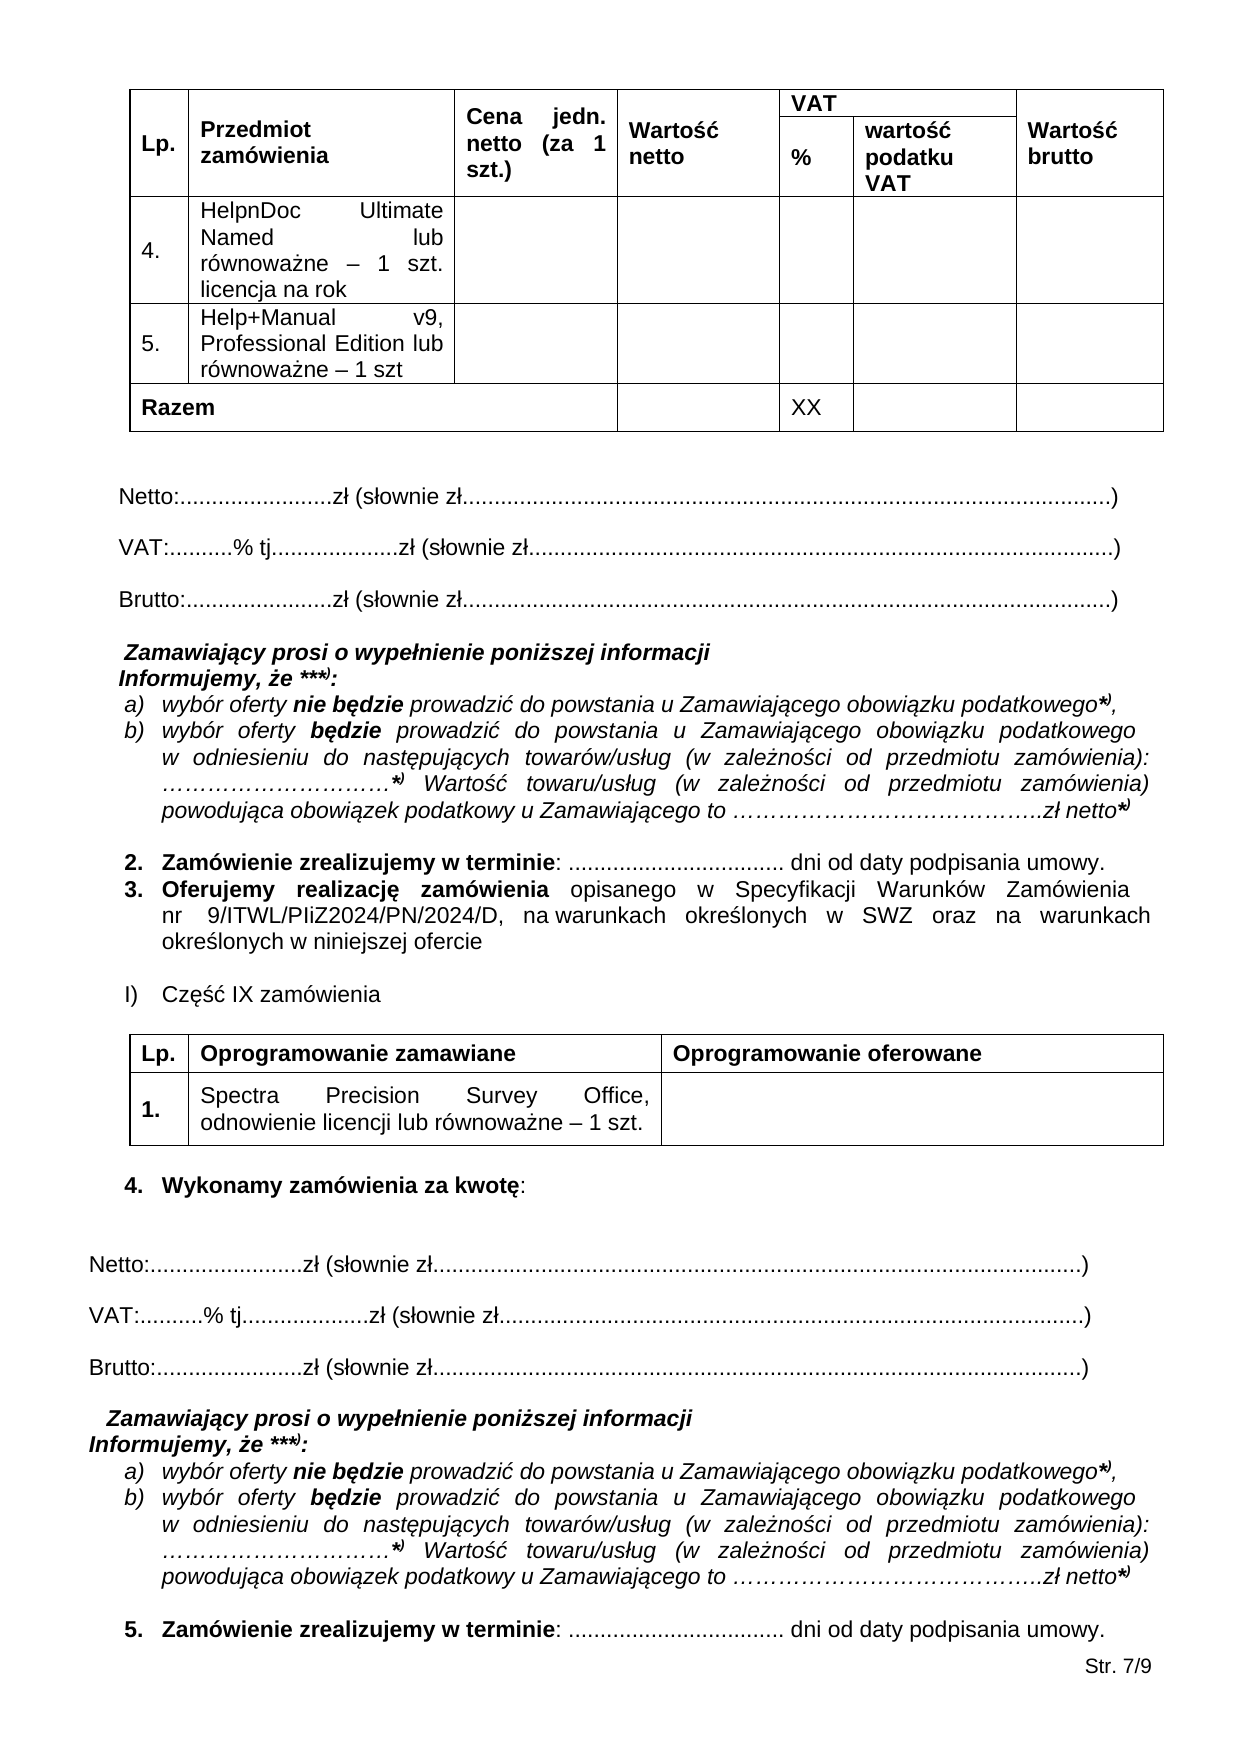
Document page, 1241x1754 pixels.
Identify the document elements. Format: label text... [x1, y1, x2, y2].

list Oferujemy realizację zamówienia opisanego w Specyfikacji Warunków Zamówienia nr 9/ITWL/PIiZ2024/PN/2024/D, na warunkach określonych w SWZ oraz na warunkach określonych w niniejszej ofercie [124, 876, 1152, 955]
table_header Wartość brutto [1017, 90, 1163, 196]
text Brutto:.......................zł (słownie zł......................................................................................................) [89, 586, 1152, 612]
table_cell Help+Manual v9, Professional Edition lub równoważne – 1 szt [189, 304, 454, 383]
table_cell [1017, 304, 1163, 383]
table_cell HelpnDoc Ultimate Named lub równoważne – 1 szt. licencja na rok [189, 197, 454, 303]
text VAT:..........% tj....................zł (słownie zł............................................................................................) [89, 534, 1152, 561]
table_cell wartość podatku VAT [854, 117, 1016, 196]
table_cell [780, 304, 853, 383]
table_cell [455, 304, 617, 383]
text Zamawiający prosi o wypełnienie poniższej informacji [89, 638, 1152, 665]
table_cell Spectra Precision Survey Office, odnowienie licencji lub równoważne – 1 szt. [189, 1073, 661, 1144]
table_cell 4. [131, 197, 188, 303]
table_cell 5. [131, 304, 188, 383]
text Netto:........................zł (słownie zł......................................................................................................) [89, 483, 1152, 509]
list wybór oferty nie będzie prowadzić do powstania u Zamawiającego obowiązku podatkowego*), [124, 691, 1152, 717]
table_cell [854, 384, 1016, 431]
table_header Lp. [131, 1035, 188, 1072]
table_cell XX [780, 384, 853, 431]
list wybór oferty będzie prowadzić do powstania u Zamawiającego obowiązku podatkowego w odniesieniu do następujących towarów/usług (w zależności od przedmiotu zamówienia): …………………………*) Wartość towaru/usług (w zależności od przedmiotu zamówienia) powodująca obowiązek podatkowy u Zamawiającego to …………………………………..zł netto*) [124, 717, 1152, 823]
table_cell [854, 304, 1016, 383]
table_cell [618, 304, 779, 383]
table_header Lp. [131, 90, 188, 196]
table_header VAT [780, 90, 1016, 116]
table_header Oprogramowanie zamawiane [189, 1035, 661, 1072]
table_header Oprogramowanie oferowane [662, 1035, 1163, 1072]
table_cell 1. [131, 1073, 188, 1144]
list wybór oferty nie będzie prowadzić do powstania u Zamawiającego obowiązku podatkowego*), [124, 1458, 1152, 1484]
table_cell [854, 197, 1016, 303]
text Informujemy, że ***): [89, 1431, 1152, 1458]
table_header Przedmiot zamówienia [189, 90, 454, 196]
table_cell Razem [131, 384, 617, 431]
text VAT:..........% tj....................zł (słownie zł............................................................................................) [89, 1302, 1152, 1329]
table_cell [662, 1073, 1163, 1144]
table_header Cena jedn. netto (za 1 szt.) [455, 90, 617, 196]
table_cell [455, 197, 617, 303]
table_header Wartość netto [618, 90, 779, 196]
list wybór oferty będzie prowadzić do powstania u Zamawiającego obowiązku podatkowego w odniesieniu do następujących towarów/usług (w zależności od przedmiotu zamówienia): …………………………*) Wartość towaru/usług (w zależności od przedmiotu zamówienia) powodująca obowiązek podatkowy u Zamawiającego to …………………………………..zł netto*) [124, 1484, 1152, 1589]
text Brutto:.......................zł (słownie zł......................................................................................................) [89, 1354, 1152, 1380]
text Netto:........................zł (słownie zł......................................................................................................) [89, 1251, 1152, 1277]
list Zamówienie zrealizujemy w terminie: .................................. dni od daty podpisania umowy. [124, 849, 1152, 876]
table_cell [1017, 197, 1163, 303]
list Wykonamy zamówienia za kwotę: [124, 1172, 1152, 1198]
text Informujemy, że ***): [89, 665, 1152, 691]
table_cell [780, 197, 853, 303]
table_cell [618, 197, 779, 303]
list Zamówienie zrealizujemy w terminie: .................................. dni od daty podpisania umowy. [124, 1616, 1152, 1642]
table_cell % [780, 117, 853, 196]
text Zamawiający prosi o wypełnienie poniższej informacji [89, 1405, 1152, 1431]
list Część IX zamówienia [124, 981, 1152, 1007]
table_cell [1017, 384, 1163, 431]
table_cell [618, 384, 779, 431]
